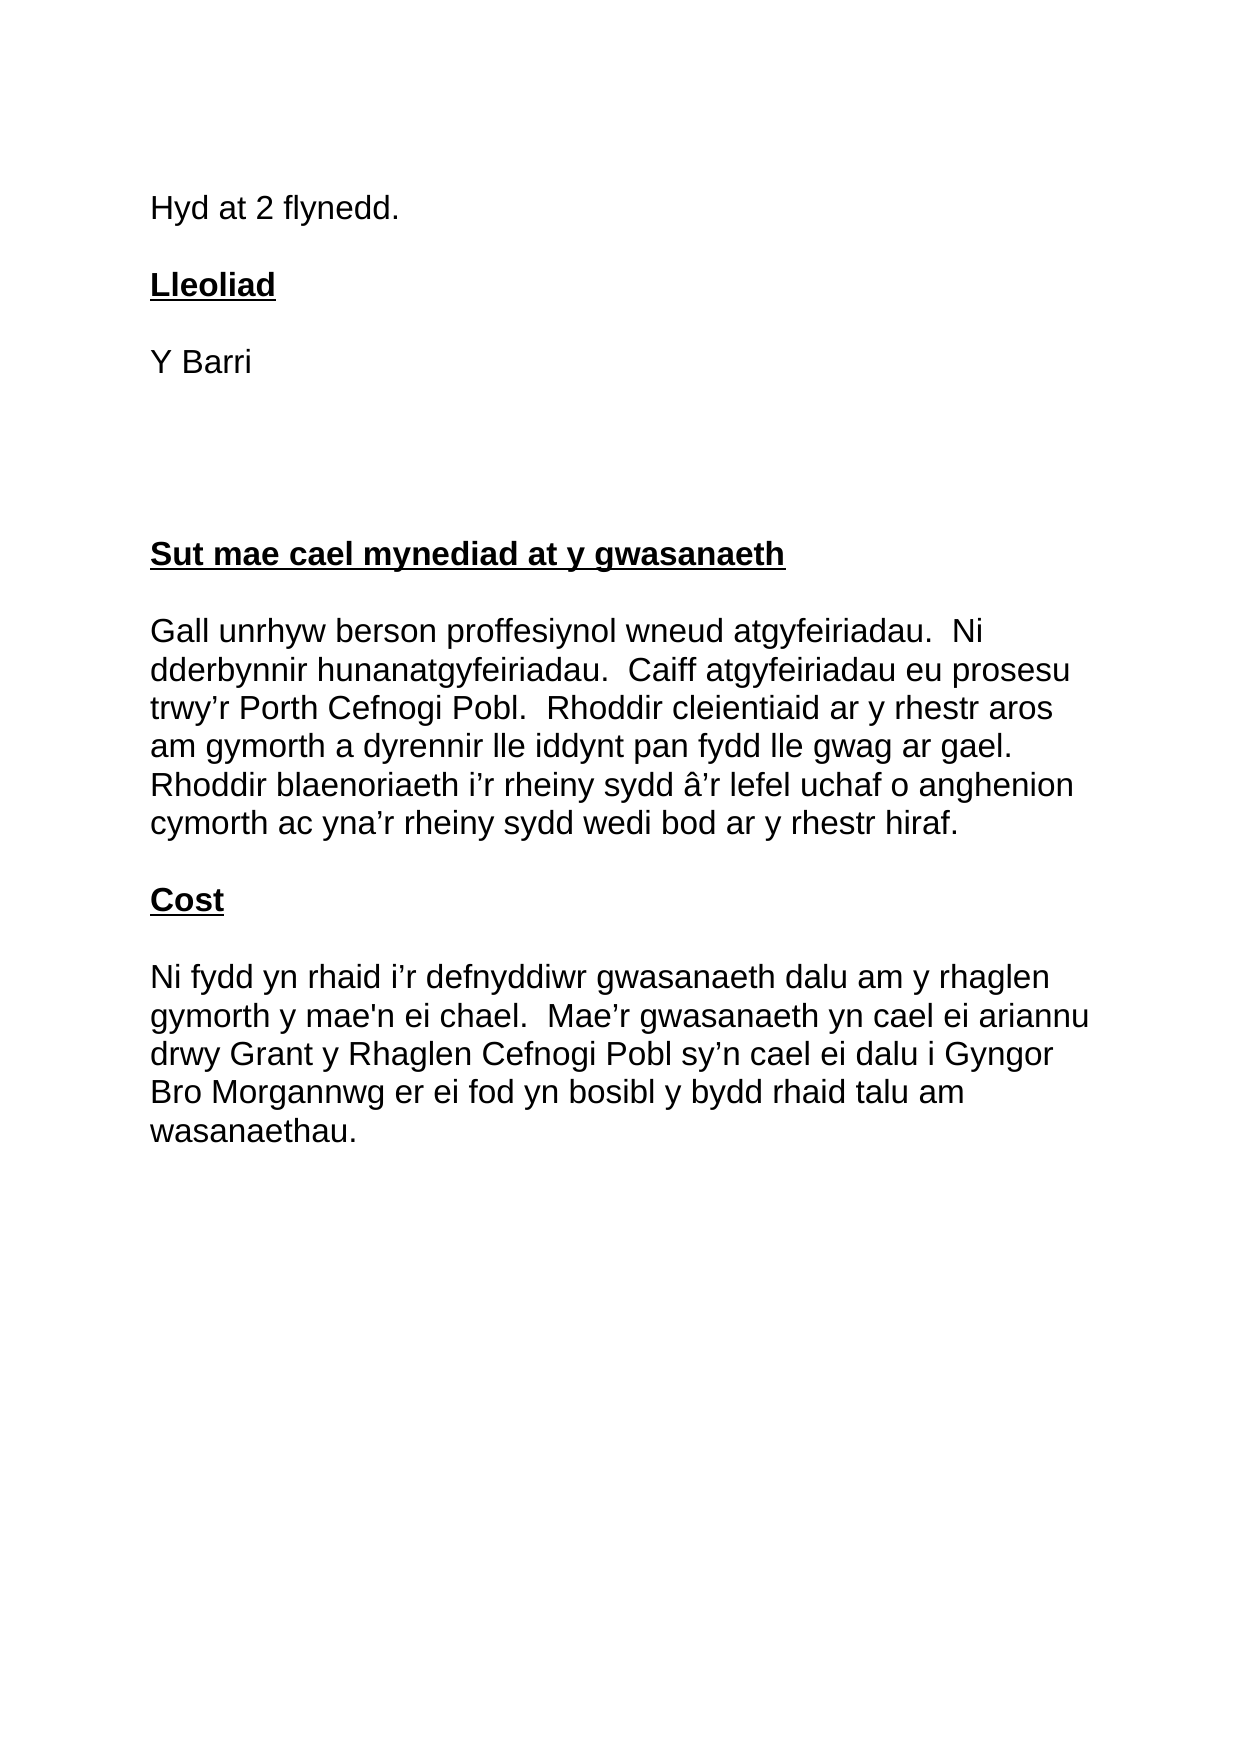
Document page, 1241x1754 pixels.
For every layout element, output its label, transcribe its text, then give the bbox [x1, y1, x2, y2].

text Hyd at 2 flynedd. [150, 188, 1090, 227]
text Cost [150, 880, 1090, 919]
text Lleoliad [150, 265, 1090, 304]
text Y Barri [150, 342, 1090, 381]
text Gall unrhyw berson proffesiynol wneud atgyfeiriadau. Ni dderbynnir hunanatgyfeiriadau. Caiff atgyfeiriadau eu prosesu trwy’r Porth Cefnogi Pobl. Rhoddir cleientiaid ar y rhestr aros am gymorth a dyrennir lle iddynt pan fydd lle gwag ar gael. Rhoddir blaenoriaeth i’r rheiny sydd â’r lefel uchaf o anghenion cymorth ac yna’r rheiny sydd wedi bod ar y rhestr hiraf. [150, 611, 1090, 842]
text Sut mae cael mynediad at y gwasanaeth [150, 534, 1090, 573]
text Ni fydd yn rhaid i’r defnyddiwr gwasanaeth dalu am y rhaglen gymorth y mae'n ei chael. Mae’r gwasanaeth yn cael ei ariannu drwy Grant y Rhaglen Cefnogi Pobl sy’n cael ei dalu i Gyngor Bro Morgannwg er ei fod yn bosibl y bydd rhaid talu am wasanaethau. [150, 957, 1090, 1149]
